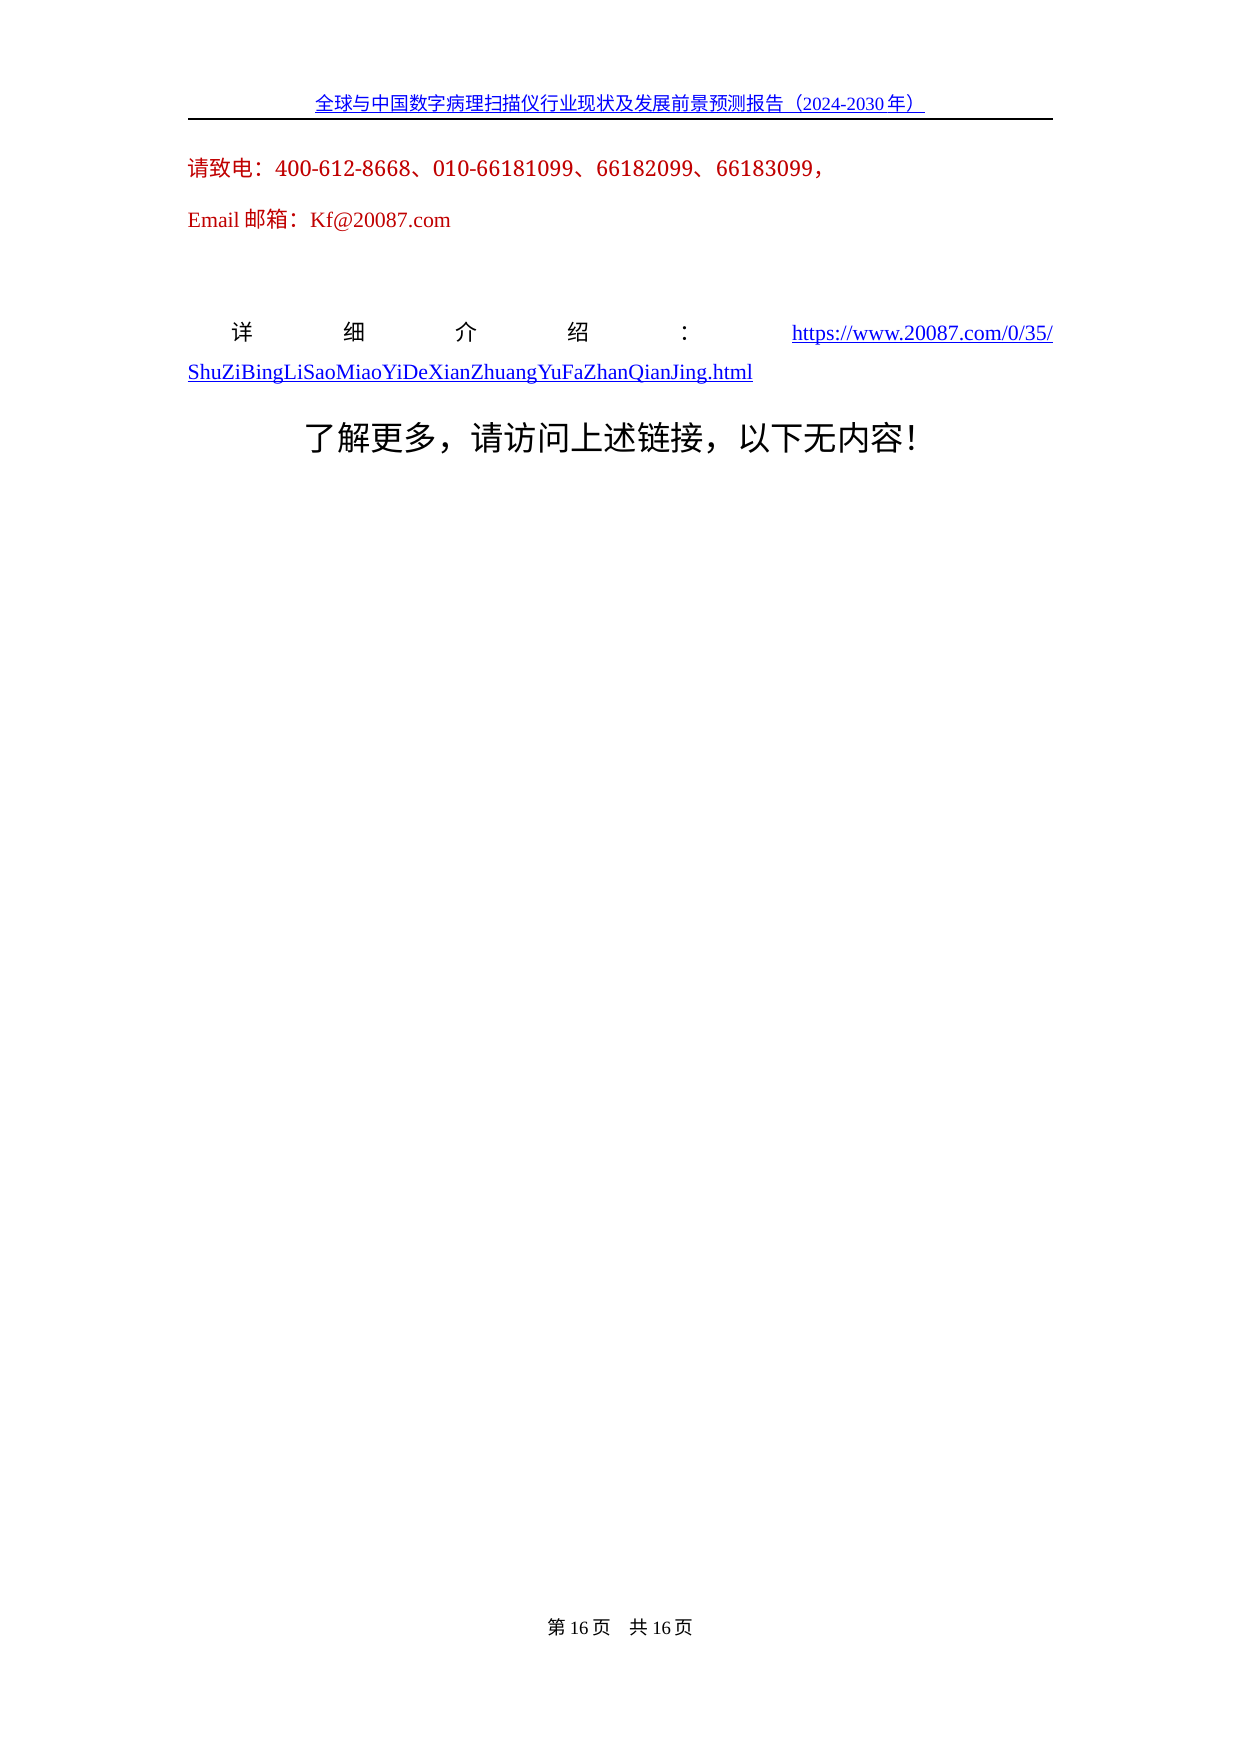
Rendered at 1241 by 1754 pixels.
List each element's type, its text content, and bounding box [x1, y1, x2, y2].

text 请致电：400-612-8668、010-66181099、66182099、66183099， [187, 150, 1053, 183]
text 详细介绍：https://www.20087.com/0/35/ShuZiBingLiSaoMiaoYiDeXianZhuangYuFaZhanQianJing.html [187, 315, 1053, 388]
title 了解更多，请访问上述链接，以下无内容！ [187, 404, 1053, 469]
text Email邮箱：Kf@20087.com [187, 202, 1053, 234]
